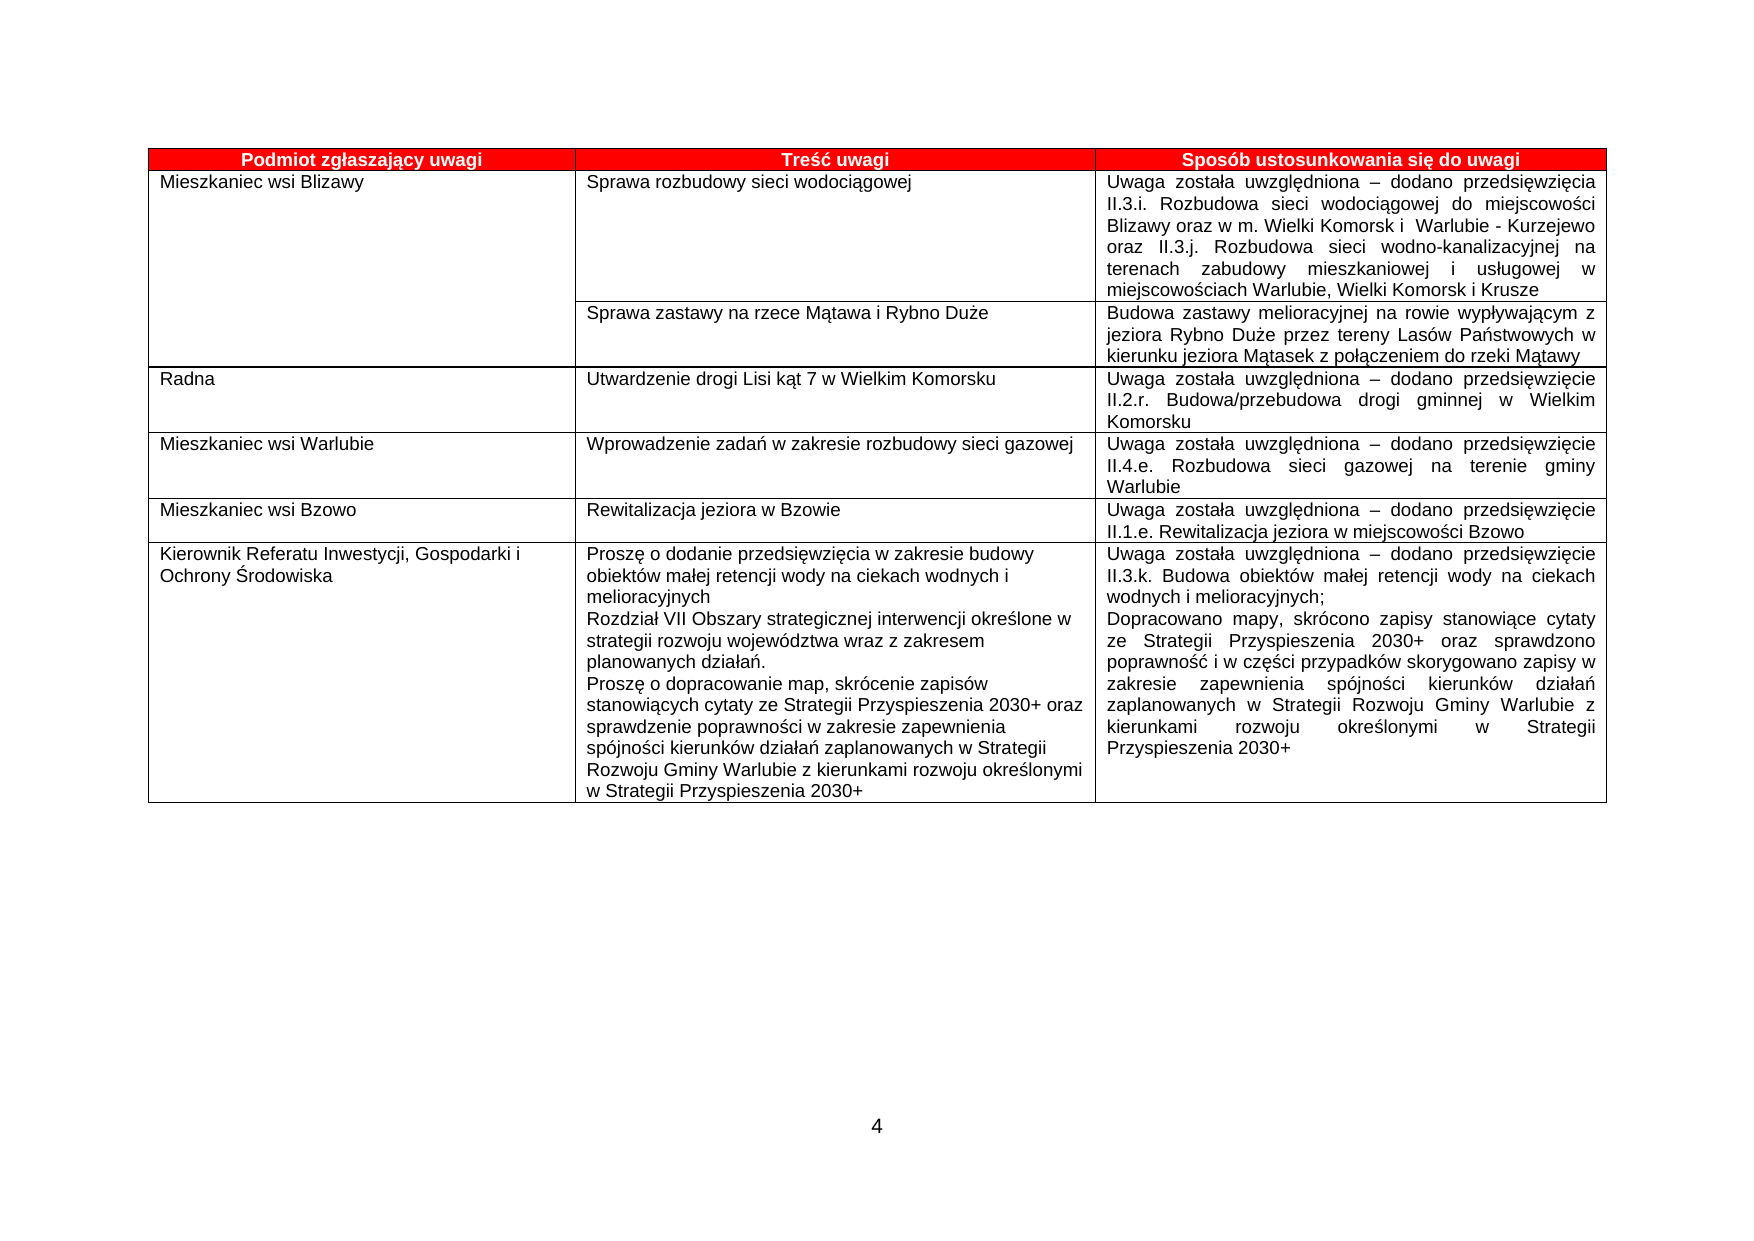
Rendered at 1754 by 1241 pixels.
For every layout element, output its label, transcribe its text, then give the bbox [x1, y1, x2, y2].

table_cell Uwaga została uwzględniona – dodano przedsięwzięcie II.2.r. Budowa/przebudowa drogi gminnej w Wielkim Komorsku [1096, 368, 1606, 432]
table_cell Kierownik Referatu Inwestycji, Gospodarki i Ochrony Środowiska [149, 543, 575, 802]
table_cell Utwardzenie drogi Lisi kąt 7 w Wielkim Komorsku [576, 368, 1095, 432]
table_cell Uwaga została uwzględniona – dodano przedsięwzięcia II.3.i. Rozbudowa sieci wodociągowej do miejscowości Blizawy oraz w m. Wielki Komorsk i Warlubie - Kurzejewo oraz II.3.j. Rozbudowa sieci wodno-kanalizacyjnej na terenach zabudowy mieszkaniowej i usługowej w miejscowościach Warlubie, Wielki Komorsk i Krusze [1096, 171, 1606, 301]
table_cell Rewitalizacja jeziora w Bzowie [576, 499, 1095, 542]
table_cell Mieszkaniec wsi Blizawy [149, 171, 575, 366]
table_cell Wprowadzenie zadań w zakresie rozbudowy sieci gazowej [576, 433, 1095, 498]
table_cell Sprawa zastawy na rzece Mątawa i Rybno Duże [576, 302, 1095, 366]
table_header Treść uwagi [576, 149, 1095, 170]
table_cell Uwaga została uwzględniona – dodano przedsięwzięcie II.1.e. Rewitalizacja jeziora w miejscowości Bzowo [1096, 499, 1606, 542]
table_cell Proszę o dodanie przedsięwzięcia w zakresie budowy obiektów małej retencji wody na ciekach wodnych i melioracyjnych Rozdział VII Obszary strategicznej interwencji określone w strategii rozwoju województwa wraz z zakresem planowanych działań. Proszę o dopracowanie map, skrócenie zapisów stanowiących cytaty ze Strategii Przyspieszenia 2030+ oraz sprawdzenie poprawności w zakresie zapewnienia spójności kierunków działań zaplanowanych w Strategii Rozwoju Gminy Warlubie z kierunkami rozwoju określonymi w Strategii Przyspieszenia 2030+ [576, 543, 1095, 802]
table_header Sposób ustosunkowania się do uwagi [1096, 149, 1606, 170]
table_cell Budowa zastawy melioracyjnej na rowie wypływającym z jeziora Rybno Duże przez tereny Lasów Państwowych w kierunku jeziora Mątasek z połączeniem do rzeki Mątawy [1096, 302, 1606, 366]
table_cell Mieszkaniec wsi Warlubie [149, 433, 575, 498]
table_header Podmiot zgłaszający uwagi [149, 149, 575, 170]
table_cell Radna [149, 368, 575, 432]
table_cell Uwaga została uwzględniona – dodano przedsięwzięcie II.4.e. Rozbudowa sieci gazowej na terenie gminy Warlubie [1096, 433, 1606, 498]
table_cell Mieszkaniec wsi Bzowo [149, 499, 575, 542]
table_cell Sprawa rozbudowy sieci wodociągowej [576, 171, 1095, 301]
table_cell Uwaga została uwzględniona – dodano przedsięwzięcie II.3.k. Budowa obiektów małej retencji wody na ciekach wodnych i melioracyjnych; Dopracowano mapy, skrócono zapisy stanowiące cytaty ze Strategii Przyspieszenia 2030+ oraz sprawdzono poprawność i w części przypadków skorygowano zapisy w zakresie zapewnienia spójności kierunków działań zaplanowanych w Strategii Rozwoju Gminy Warlubie z kierunkami rozwoju określonymi w Strategii Przyspieszenia 2030+ [1096, 543, 1606, 802]
